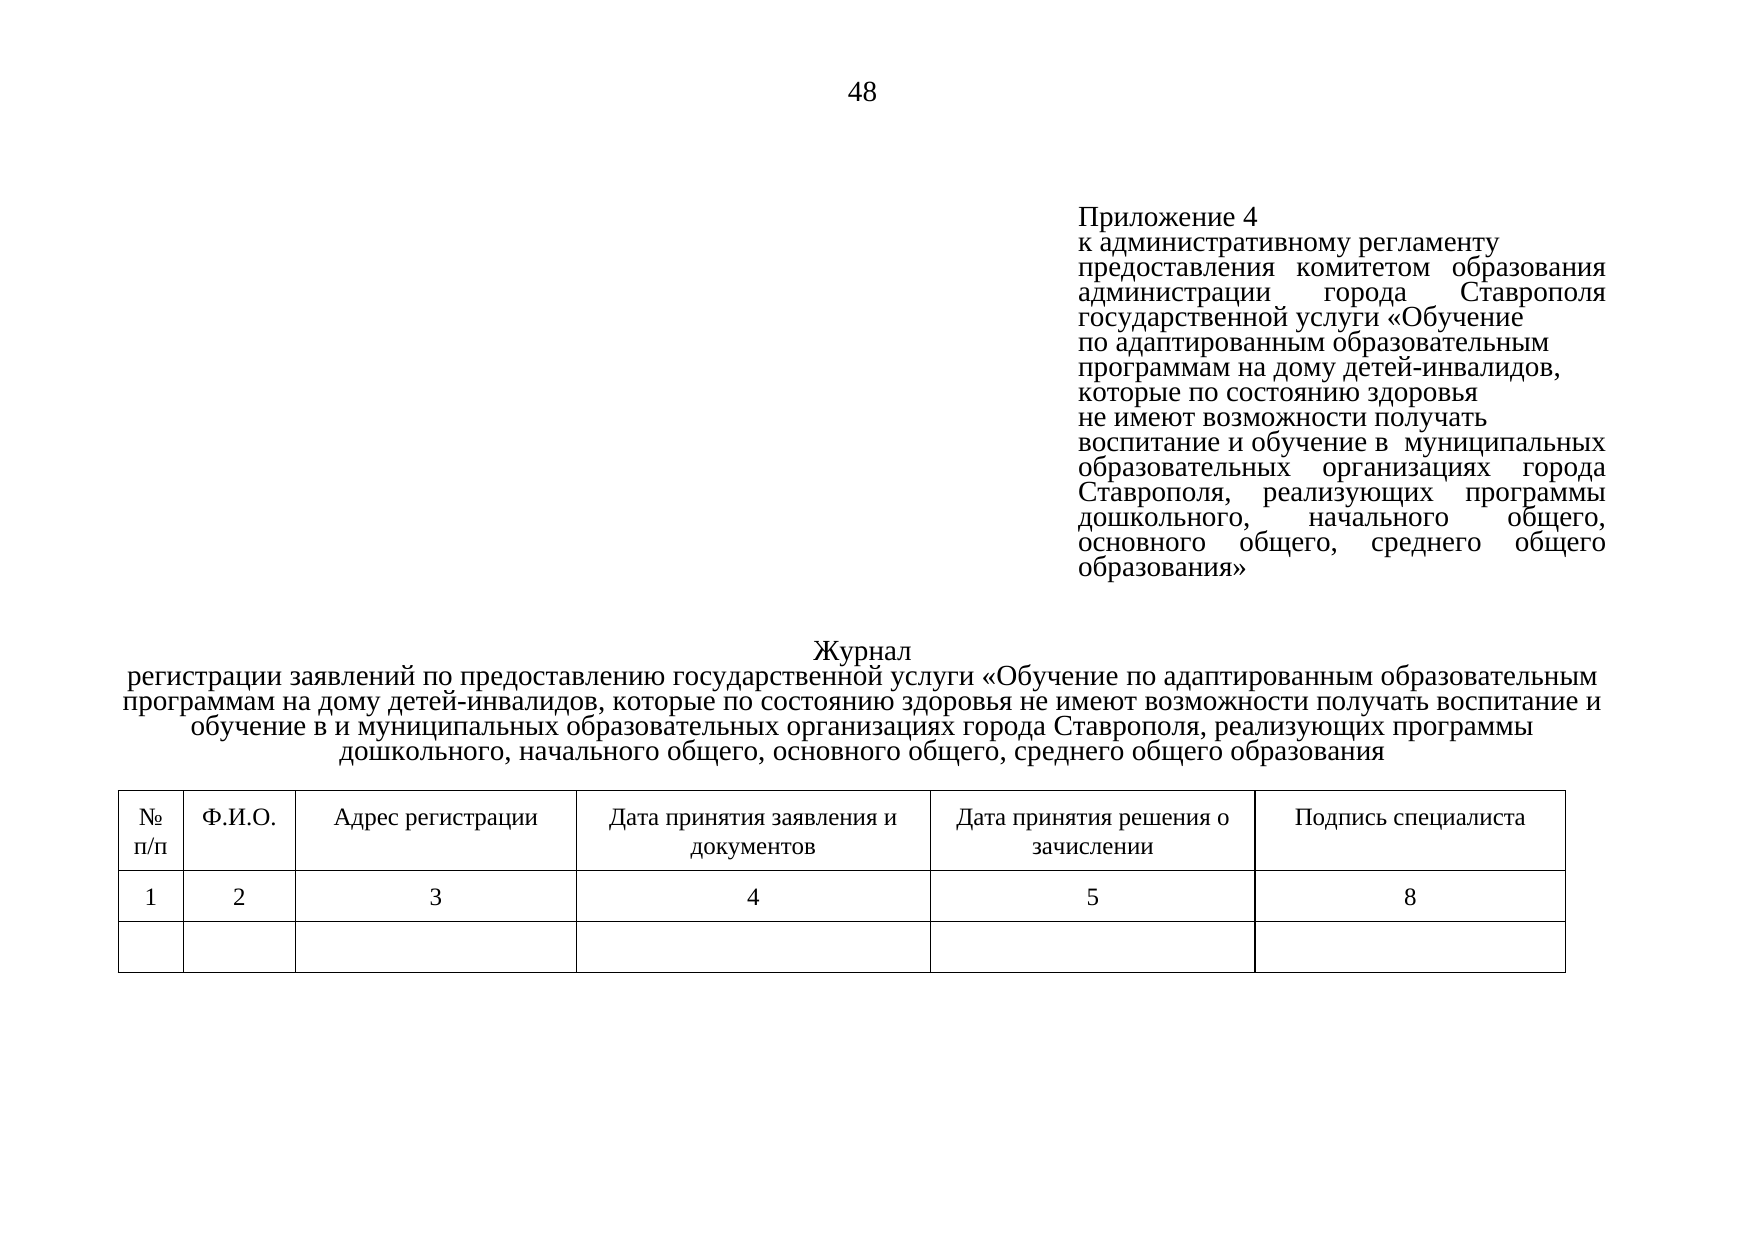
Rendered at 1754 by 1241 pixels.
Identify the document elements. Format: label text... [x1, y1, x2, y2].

table_cell 5 [931, 871, 1254, 921]
text которые по состоянию здоровья [1078, 382, 1606, 407]
text не имеют возможности получать [1078, 407, 1606, 432]
table_header № п/п [119, 791, 183, 870]
table_cell 3 [296, 871, 576, 921]
table_cell 4 [577, 871, 930, 921]
table_cell [931, 922, 1254, 972]
table_cell [119, 922, 183, 972]
table_header Адрес регистрации [296, 791, 576, 870]
table_cell [577, 922, 930, 972]
table_cell [184, 922, 295, 972]
text по адаптированным образовательным [1078, 332, 1606, 357]
table_header Дата принятия заявления и документов [577, 791, 930, 870]
text регистрации заявлений по предоставлению государственной услуги «Обучение по адаптированным образовательным программам на дому детей-инвалидов, которые по состоянию здоровья не имеют возможности получать воспитание и обучение в и муниципальных образовательных организациях города Ставрополя, реализующих программы дошкольного, начального общего, основного общего, среднего общего образования [118, 665, 1606, 765]
table_header Дата принятия решения о зачислении [931, 791, 1254, 870]
text к административному регламенту [1078, 232, 1606, 257]
table_cell 1 [119, 871, 183, 921]
table_cell [1256, 922, 1565, 972]
text программам на дому детей-инвалидов, [1078, 357, 1606, 382]
table_cell [296, 922, 576, 972]
text воспитание и обучение в муниципальных образовательных организациях города Ставрополя, реализующих программы дошкольного, начального общего, основного общего, среднего общего образования» [1078, 432, 1606, 582]
text Приложение 4 [1078, 207, 1606, 232]
table_header Ф.И.О. [184, 791, 295, 870]
table_cell 8 [1256, 871, 1565, 921]
table_cell 2 [184, 871, 295, 921]
table_header Подпись специалиста [1256, 791, 1565, 870]
text Журнал [118, 640, 1606, 665]
text предоставления комитетом образования администрации города Ставрополя государственной услуги «Обучение [1078, 257, 1606, 332]
